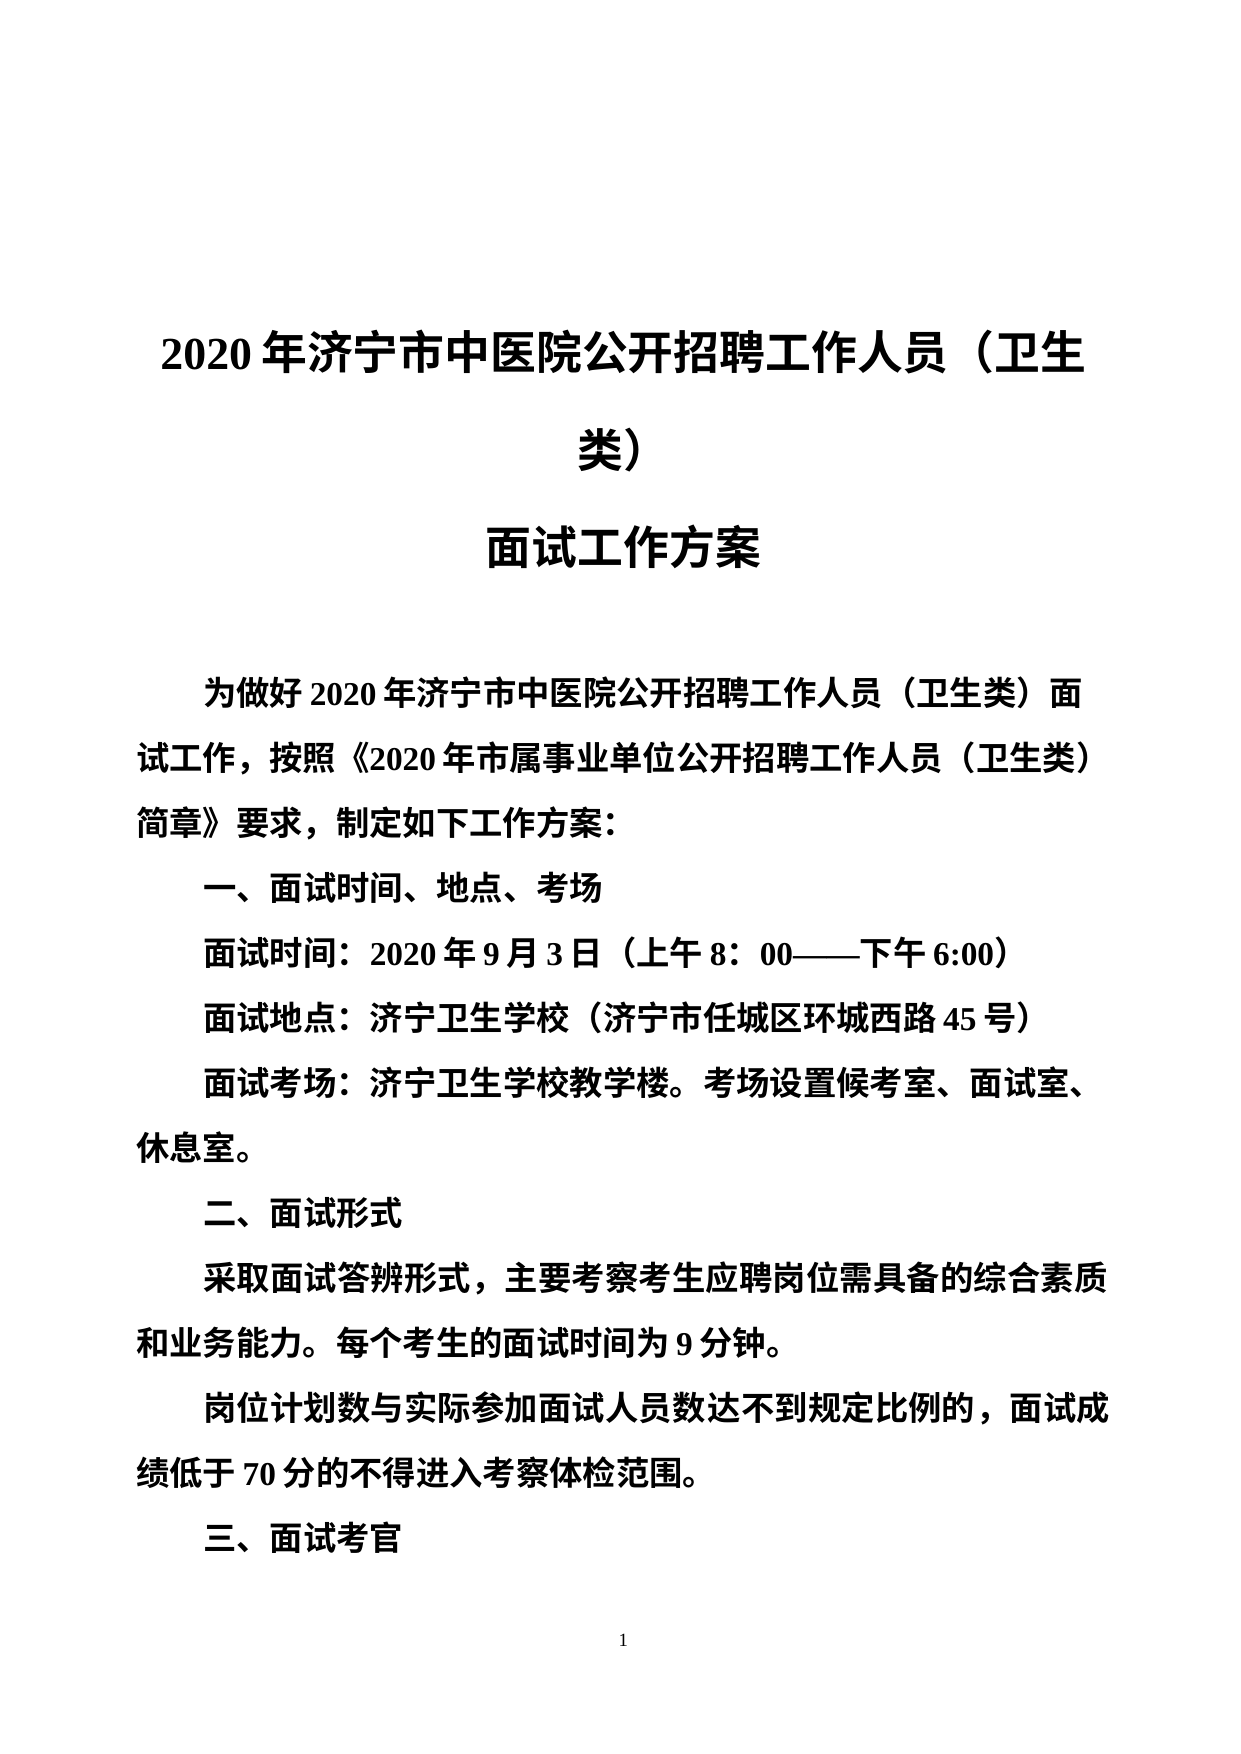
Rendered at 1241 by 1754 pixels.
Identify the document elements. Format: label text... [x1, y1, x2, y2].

text 一、面试时间、地点、考场 [136, 853, 1110, 918]
text 三、面试考官 [136, 1503, 1110, 1568]
text 面试时间：2020年9月3日（上午8：00——下午6:00） [136, 918, 1110, 983]
text 2020年济宁市中医院公开招聘工作人员（卫生类） [136, 301, 1110, 496]
text 采取面试答辨形式，主要考察考生应聘岗位需具备的综合素质和业务能力。每个考生的面试时间为9分钟。 [136, 1243, 1110, 1373]
text 二、面试形式 [136, 1178, 1110, 1243]
text 面试工作方案 [136, 496, 1110, 593]
text 岗位计划数与实际参加面试人员数达不到规定比例的，面试成绩低于70分的不得进入考察体检范围。 [136, 1373, 1110, 1503]
text 面试考场：济宁卫生学校教学楼。考场设置候考室、面试室、休息室。 [136, 1048, 1110, 1178]
text 面试地点：济宁卫生学校（济宁市任城区环城西路45号） [136, 983, 1110, 1048]
text 为做好2020年济宁市中医院公开招聘工作人员（卫生类）面试工作，按照《2020年市属事业单位公开招聘工作人员（卫生类）简章》要求，制定如下工作方案： [136, 658, 1110, 853]
